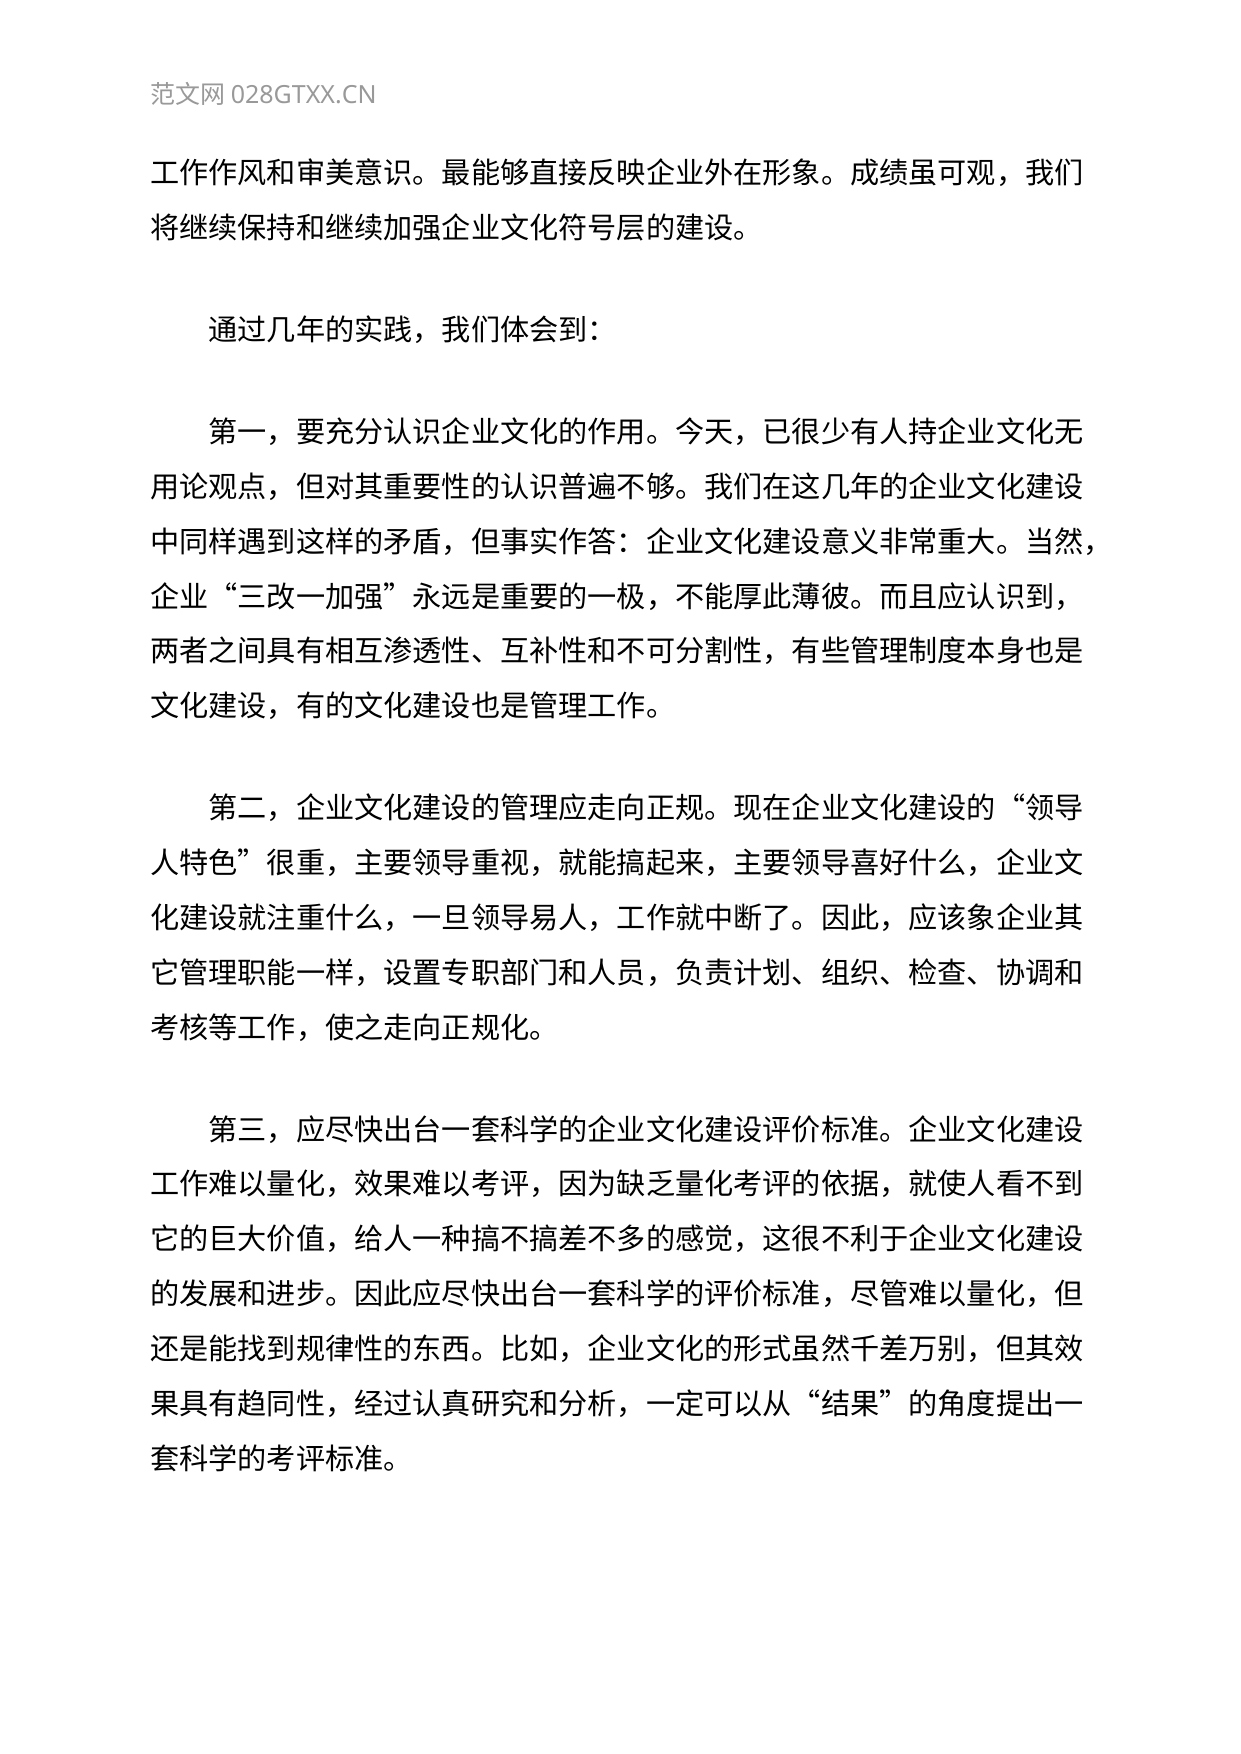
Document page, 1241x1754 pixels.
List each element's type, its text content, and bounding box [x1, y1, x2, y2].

text 第二，企业文化建设的管理应走向正规。现在企业文化建设的“领导人特色”很重，主要领导重视，就能搞起来，主要领导喜好什么，企业文化建设就注重什么，一旦领导易人，工作就中断了。因此，应该象企业其它管理职能一样，设置专职部门和人员，负责计划、组织、检查、协调和考核等工作，使之走向正规化。 [150, 785, 1090, 1047]
text 第一，要充分认识企业文化的作用。今天，已很少有人持企业文化无用论观点，但对其重要性的认识普遍不够。我们在这几年的企业文化建设中同样遇到这样的矛盾，但事实作答：企业文化建设意义非常重大。当然，企业“三改一加强”永远是重要的一极，不能厚此薄彼。而且应认识到，两者之间具有相互渗透性、互补性和不可分割性，有些管理制度本身也是文化建设，有的文化建设也是管理工作。 [150, 408, 1090, 725]
text 第三，应尽快出台一套科学的企业文化建设评价标准。企业文化建设工作难以量化，效果难以考评，因为缺乏量化考评的依据，就使人看不到它的巨大价值，给人一种搞不搞差不多的感觉，这很不利于企业文化建设的发展和进步。因此应尽快出台一套科学的评价标准，尽管难以量化，但还是能找到规律性的东西。比如，企业文化的形式虽然千差万别，但其效果具有趋同性，经过认真研究和分析，一定可以从“结果”的角度提出一套科学的考评标准。 [150, 1106, 1090, 1478]
text 通过几年的实践，我们体会到： [150, 307, 1090, 349]
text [150, 150, 1090, 247]
